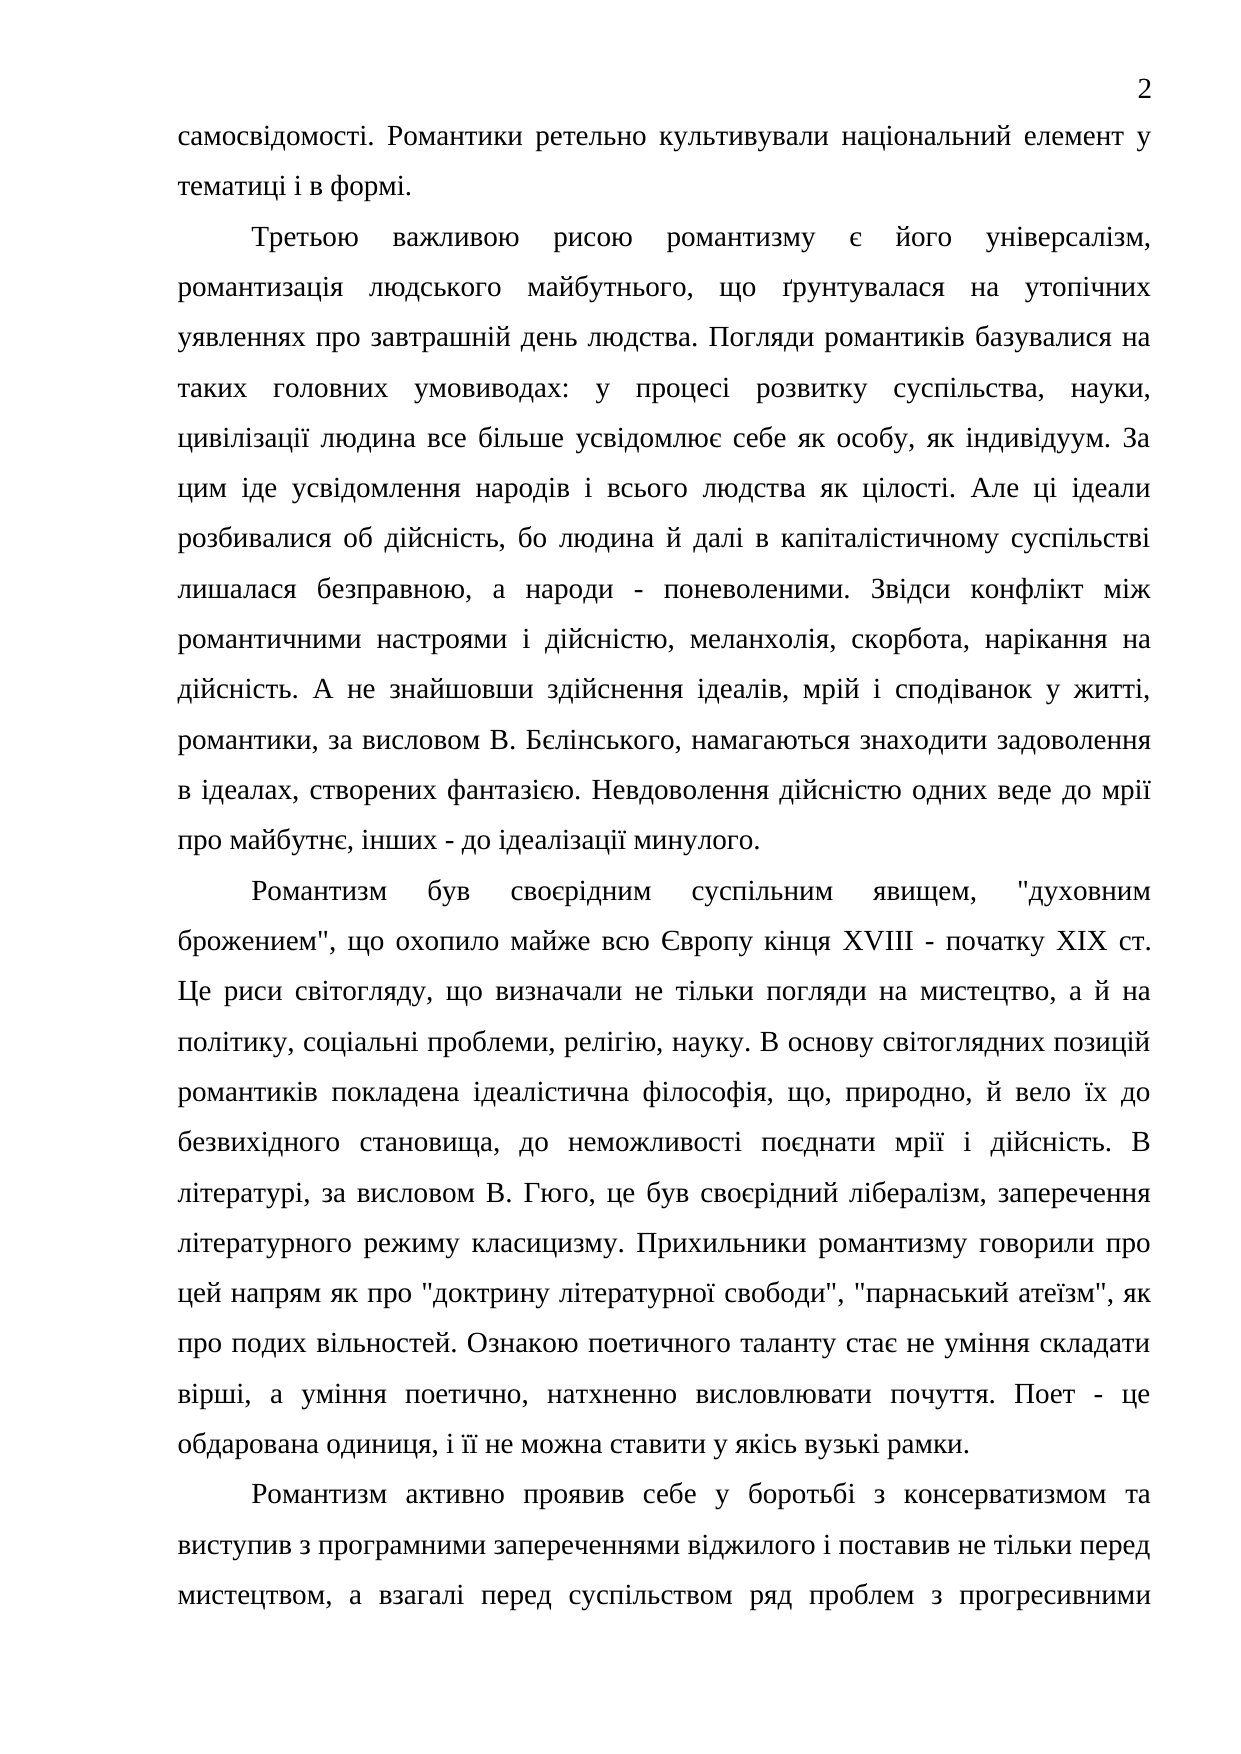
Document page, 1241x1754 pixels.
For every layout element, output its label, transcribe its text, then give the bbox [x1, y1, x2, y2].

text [177, 118, 1152, 202]
text Романтизм був своєрідним суспільним явищем, "духовним брожением", що охопило майже всю Європу кінця XVIII - початку XIX ст. Це риси світогляду, що визначали не тільки погляди на мистецтво, а й на політику, соціальні проблеми, релігію, науку. В основу світоглядних позицій романтиків покладена ідеалістична філософія, що, природно, й вело їх до безвихідного становища, до неможливості поєднати мрії і дійсність. В літературі, за висловом В. Гюго, це був своєрідний лібералізм, заперечення літературного режиму класицизму. Прихильники романтизму говорили про цей напрям як про "доктрину літературної свободи", "парнаський атеїзм", як про подих вільностей. Ознакою поетичного таланту стає не уміння складати вірші, а уміння поетично, натхненно висловлювати почуття. Поет - це обдарована одиниця, і її не можна ставити у якісь вузькі рамки. [177, 873, 1152, 1460]
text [177, 1477, 1152, 1611]
text Третьою важливою рисою романтизму є його універсалізм, романтизація людського майбутнього, що ґрунтувалася на утопічних уявленнях про завтрашній день людства. Погляди романтиків базувалися на таких головних умовиводах: у процесі розвитку суспільства, науки, цивілізації людина все більше усвідомлює себе як особу, як індивідуум. За цим іде усвідомлення народів і всього людства як цілості. Але ці ідеали розбивалися об дійсність, бо людина й далі в капіталістичному суспільстві лишалася безправною, а народи - поневоленими. Звідси конфлікт між романтичними настроями і дійсністю, меланхолія, скорбота, нарікання на дійсність. А не знайшовши здійснення ідеалів, мрій і сподіванок у житті, романтики, за висловом В. Бєлінського, намагаються знаходити задоволення в ідеалах, створених фантазією. Невдоволення дійсністю одних веде до мрії про майбутнє, інших - до ідеалізації минулого. [177, 219, 1152, 856]
